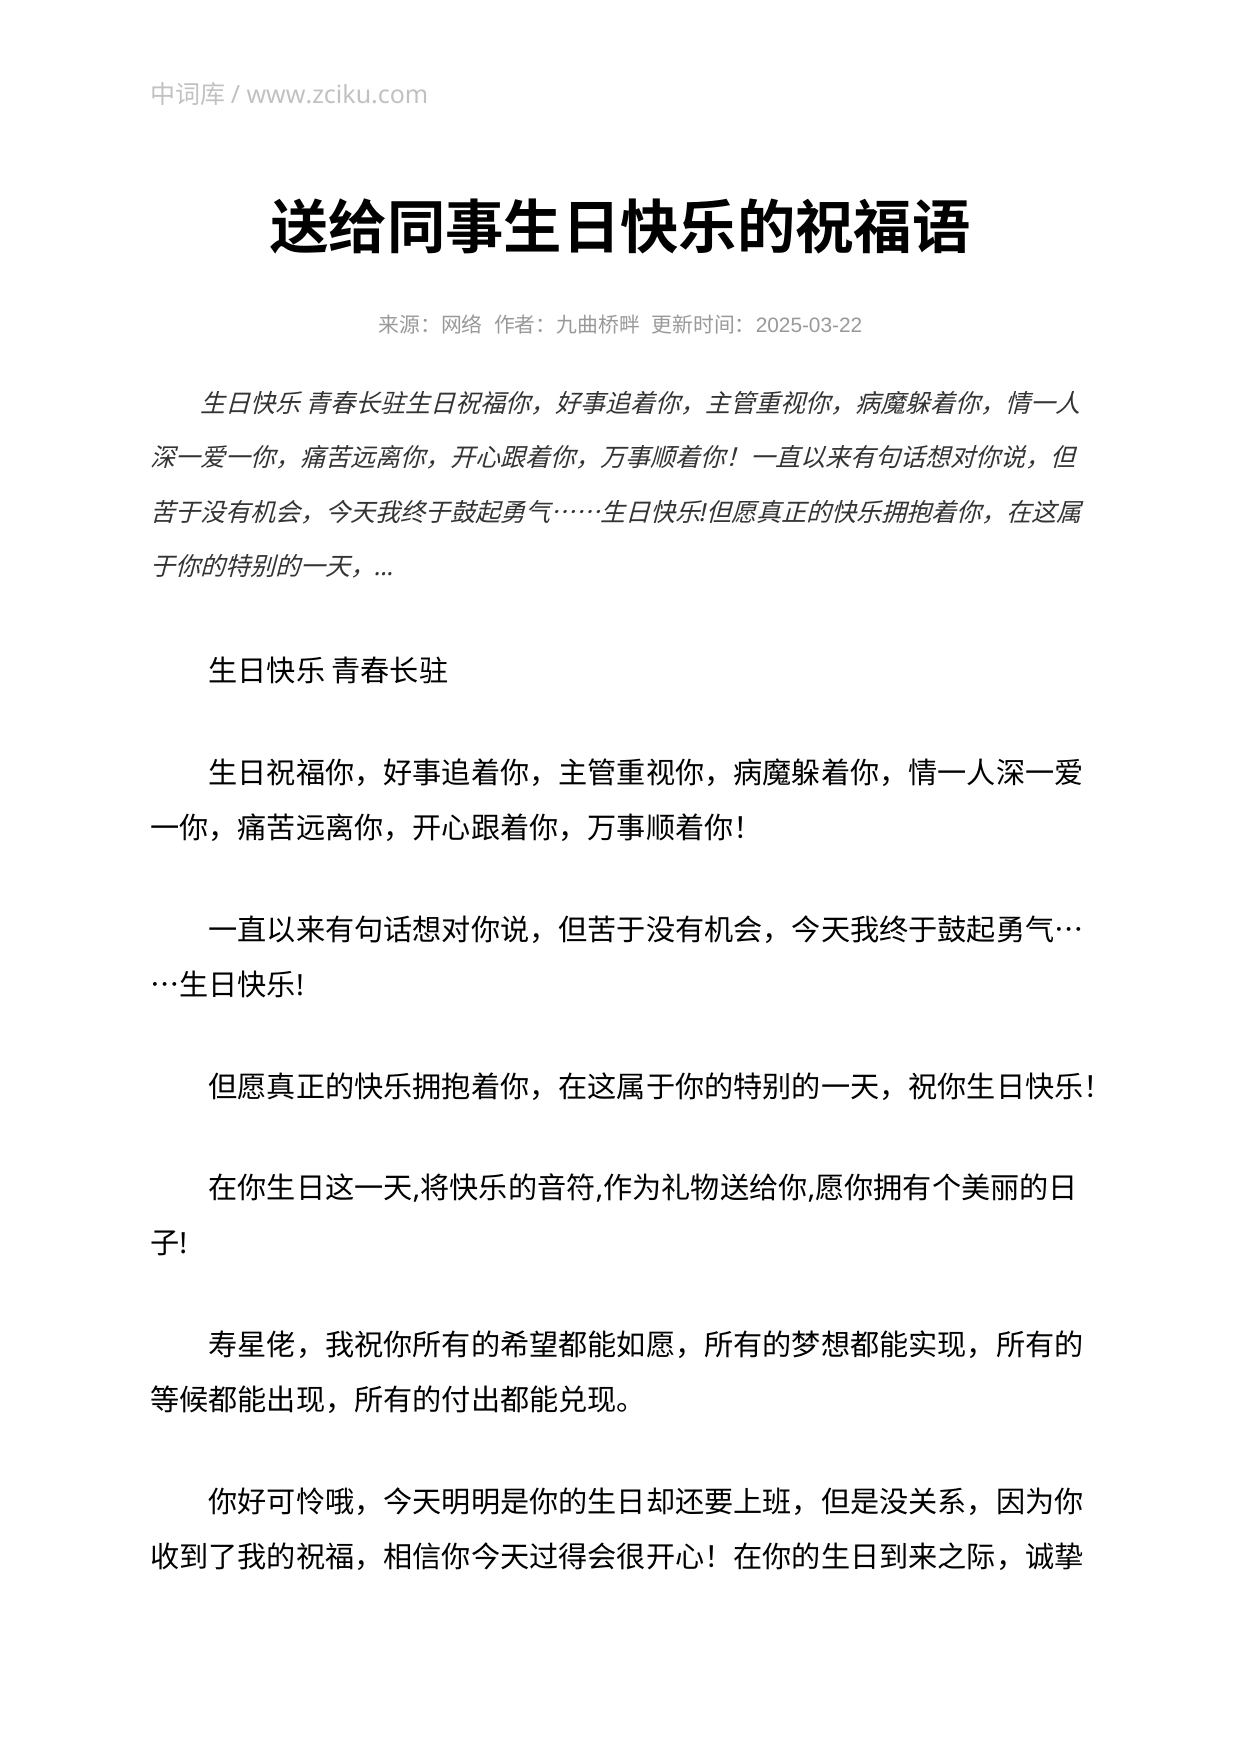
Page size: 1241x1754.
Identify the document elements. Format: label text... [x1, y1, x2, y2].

subtitle 送给同事生日快乐的祝福语 [150, 181, 1090, 266]
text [150, 1478, 1090, 1576]
text 生日快乐 青春长驻 [150, 648, 1090, 690]
text 来源：网络 作者：九曲桥畔 更新时间：2025-03-22 [150, 313, 1090, 337]
text 寿星佬，我祝你所有的希望都能如愿，所有的梦想都能实现，所有的等候都能出现，所有的付出都能兑现。 [150, 1322, 1090, 1419]
text 在你生日这一天,将快乐的音符,作为礼物送给你,愿你拥有个美丽的日子! [150, 1165, 1090, 1262]
text 但愿真正的快乐拥抱着你，在这属于你的特别的一天，祝你生日快乐！ [150, 1063, 1090, 1105]
text 生日祝福你，好事追着你，主管重视你，病魔躲着你，情一人深一爱一你，痛苦远离你，开心跟着你，万事顺着你！ [150, 749, 1090, 847]
text 生日快乐 青春长驻生日祝福你，好事追着你，主管重视你，病魔躲着你，情一人深一爱一你，痛苦远离你，开心跟着你，万事顺着你！一直以来有句话想对你说，但苦于没有机会，今天我终于鼓起勇气……生日快乐!但愿真正的快乐拥抱着你，在这属于你的特别的一天，... [150, 383, 1090, 583]
text 一直以来有句话想对你说，但苦于没有机会，今天我终于鼓起勇气……生日快乐! [150, 906, 1090, 1003]
